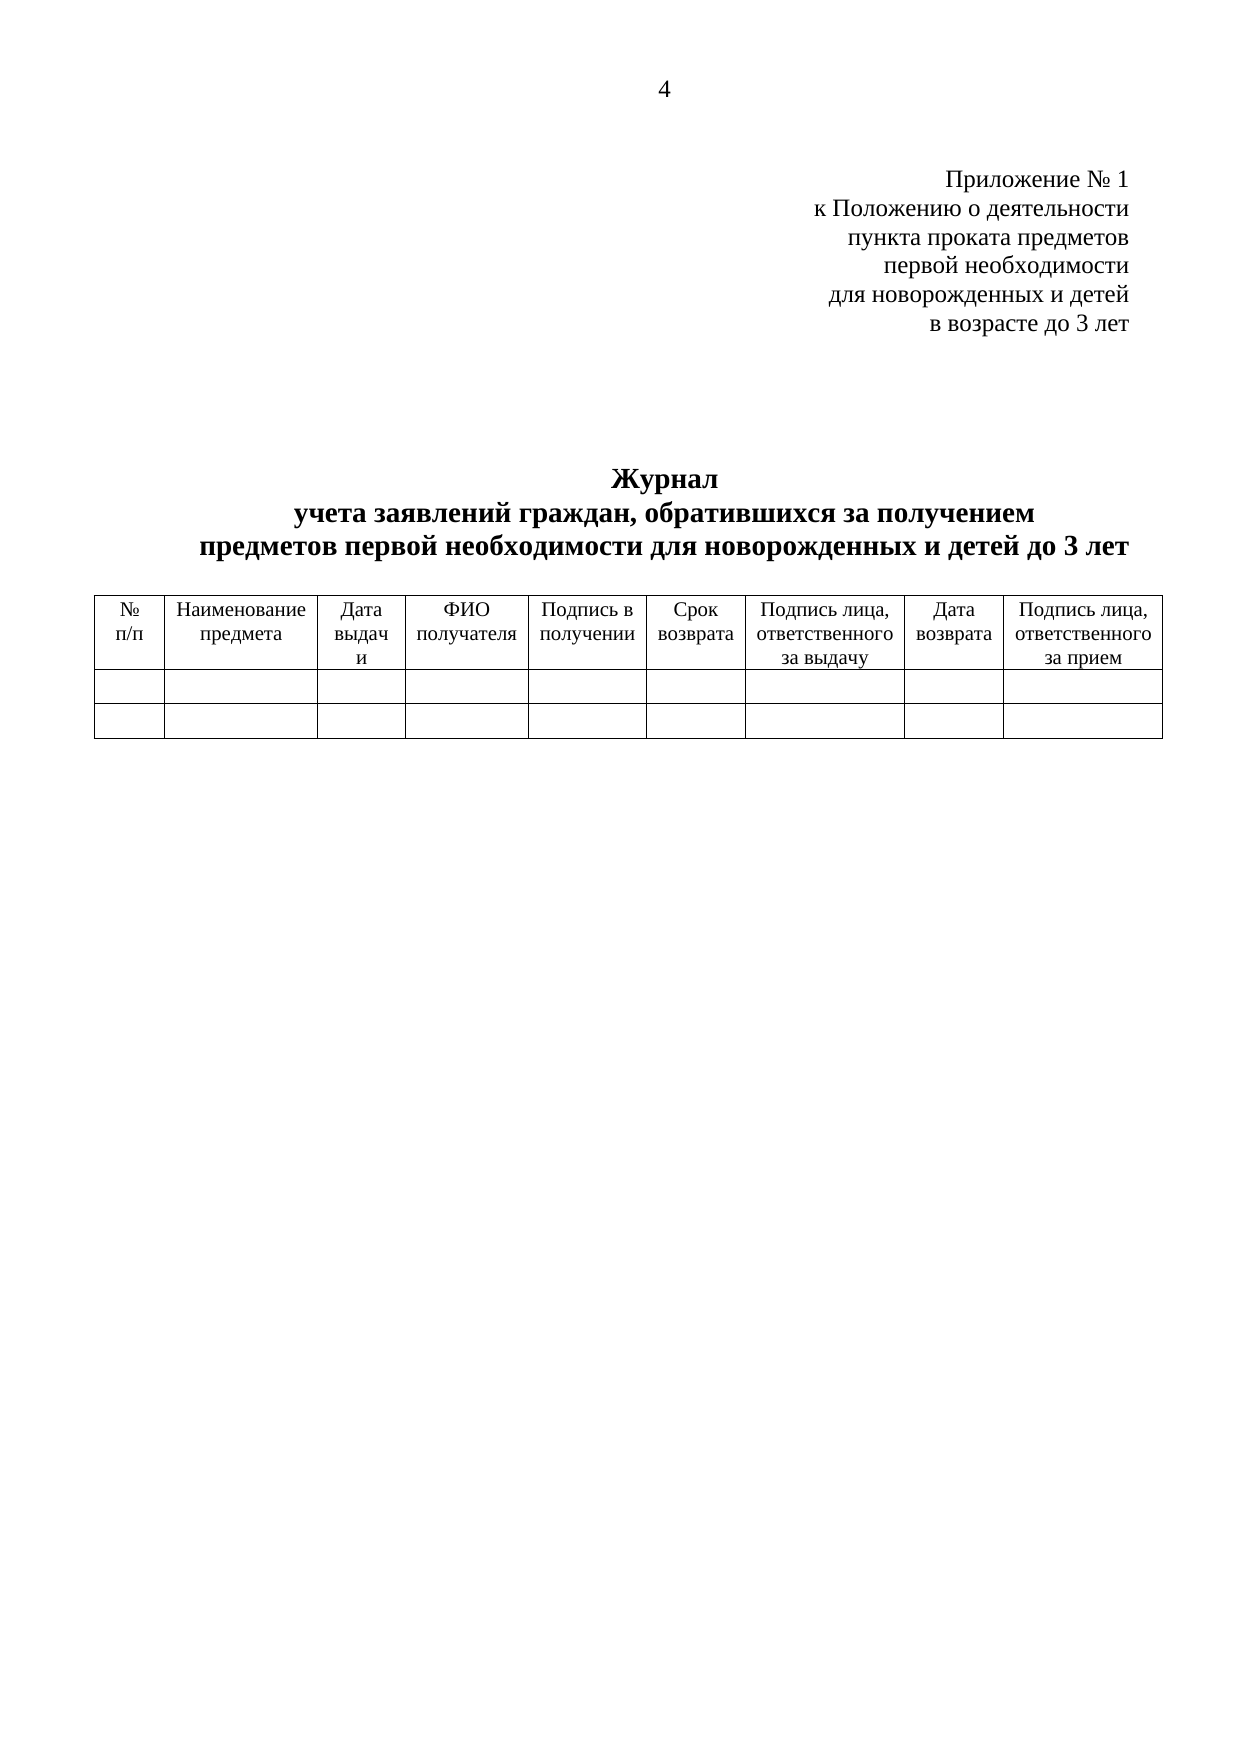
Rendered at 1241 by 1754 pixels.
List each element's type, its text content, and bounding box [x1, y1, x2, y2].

table_cell [529, 670, 646, 703]
table_cell [318, 670, 405, 703]
table_cell [95, 704, 164, 738]
table_cell [406, 704, 528, 738]
text учета заявлений граждан, обратившихся за получением [177, 495, 1152, 528]
table_cell [647, 670, 745, 703]
table_header № п/п [95, 596, 164, 669]
table_cell [905, 704, 1003, 738]
table_cell [647, 704, 745, 738]
table_header Подпись лица, ответственного за выдачу [746, 596, 904, 669]
table_cell [165, 670, 317, 703]
table_cell [746, 704, 904, 738]
table_header Подпись в получении [529, 596, 646, 669]
table_header Подпись лица, ответственного за прием [1004, 596, 1162, 669]
table_header ФИО получателя [406, 596, 528, 669]
table_header Дата возврата [905, 596, 1003, 669]
table_cell [1004, 670, 1162, 703]
table_cell [746, 670, 904, 703]
table_header Приложение № 1 к Положению о деятельности пункта проката предметов первой необходимости для новорожденных и детей в возрасте до 3 лет [166, 164, 1140, 394]
table_cell [1004, 704, 1162, 738]
table_cell [318, 704, 405, 738]
text Журнал [177, 461, 1152, 495]
table_cell [165, 704, 317, 738]
table_cell [905, 670, 1003, 703]
table_cell [406, 670, 528, 703]
table_cell [95, 670, 164, 703]
table_header Дата выдачи [318, 596, 405, 669]
text предметов первой необходимости для новорожденных и детей до 3 лет [177, 528, 1152, 562]
table_cell [529, 704, 646, 738]
table_header Срок возврата [647, 596, 745, 669]
table_header Наименование предмета [165, 596, 317, 669]
